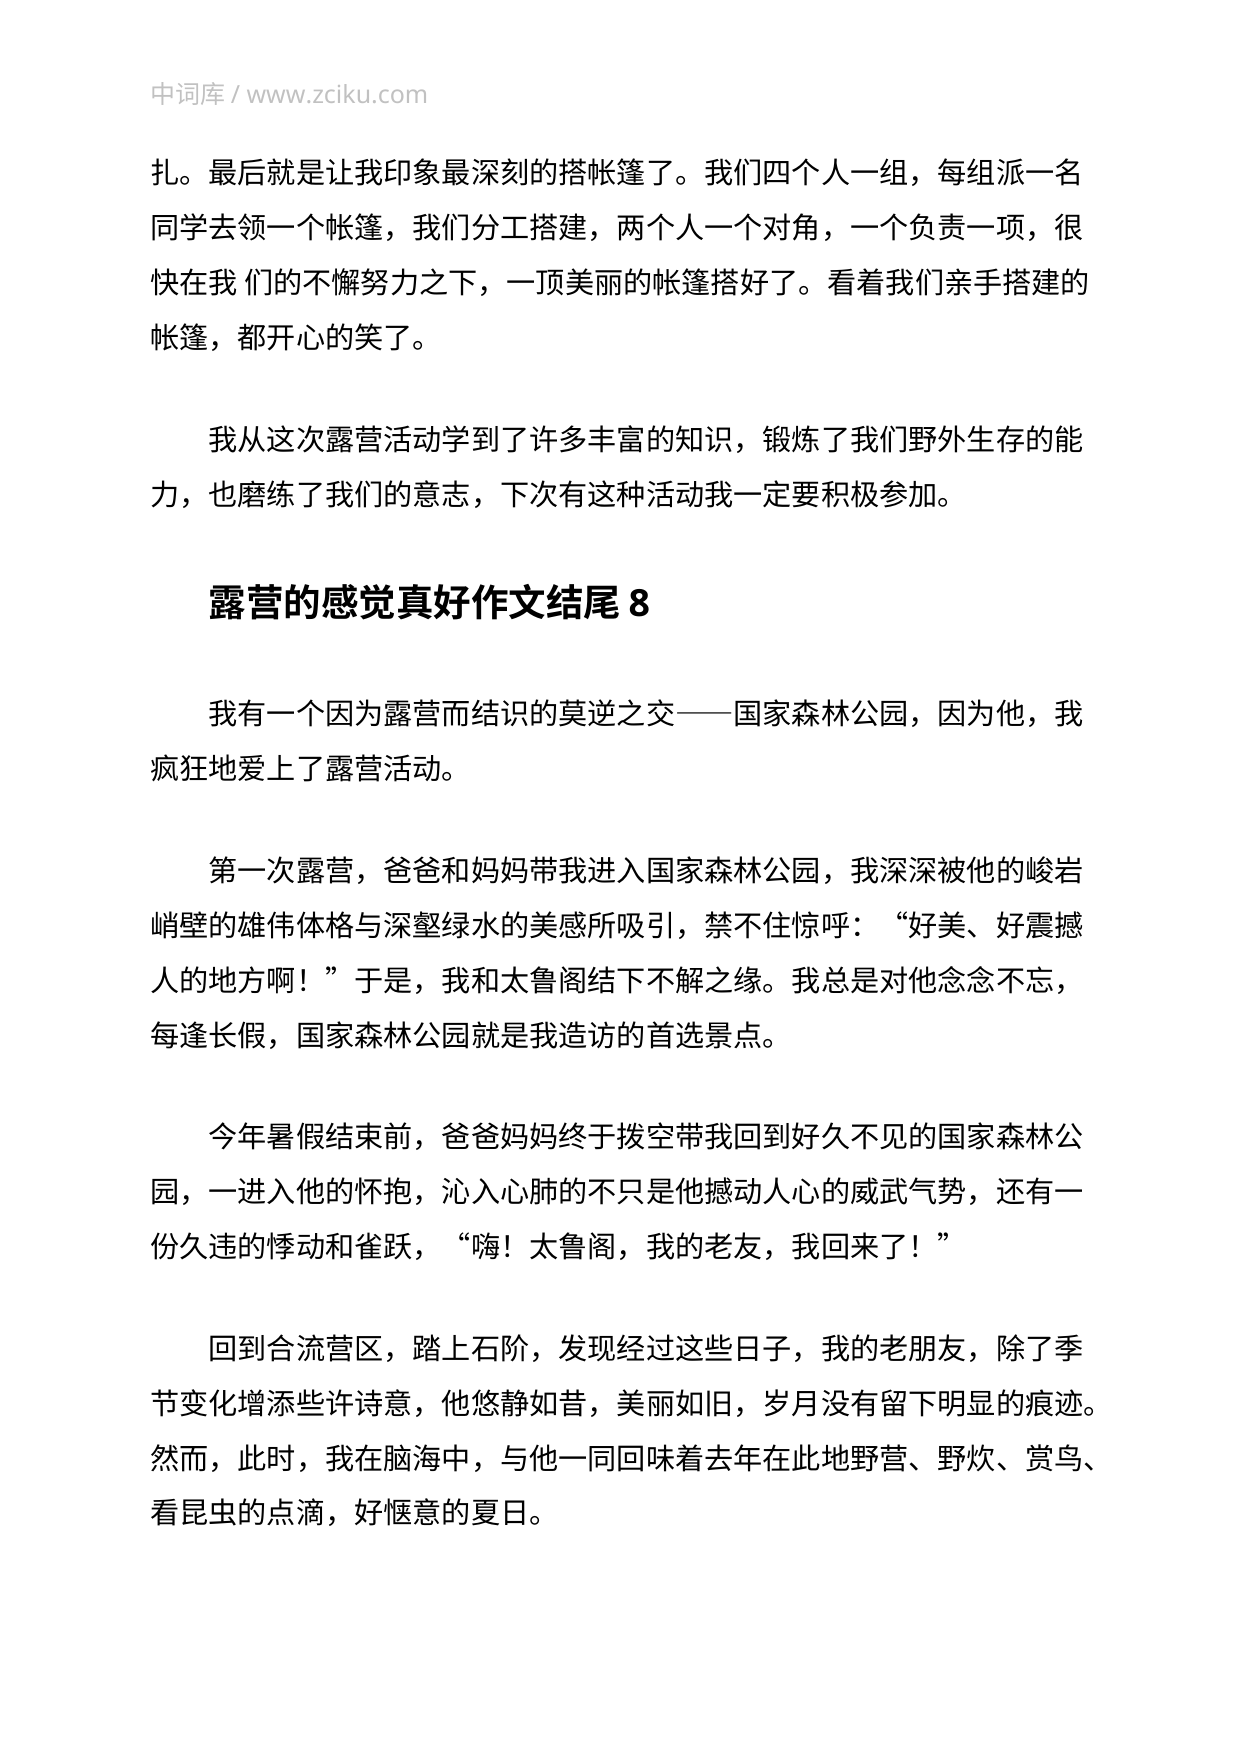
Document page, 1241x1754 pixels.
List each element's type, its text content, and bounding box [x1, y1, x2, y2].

text 今年暑假结束前，爸爸妈妈终于拨空带我回到好久不见的国家森林公园，一进入他的怀抱，沁入心肺的不只是他撼动人心的威武气势，还有一份久违的悸动和雀跃，“嗨！太鲁阁，我的老友，我回来了！” [150, 1114, 1090, 1266]
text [150, 150, 1090, 357]
text 我从这次露营活动学到了许多丰富的知识，锻炼了我们野外生存的能力，也磨练了我们的意志，下次有这种活动我一定要积极参加。 [150, 416, 1090, 514]
text 回到合流营区，踏上石阶，发现经过这些日子，我的老朋友，除了季节变化增添些许诗意，他悠静如昔，美丽如旧，岁月没有留下明显的痕迹。然而，此时，我在脑海中，与他一同回味着去年在此地野营、野炊、赏鸟、看昆虫的点滴，好惬意的夏日。 [150, 1325, 1090, 1532]
text 露营的感觉真好作文结尾8 [150, 573, 1090, 628]
text 第一次露营，爸爸和妈妈带我进入国家森林公园，我深深被他的峻岩峭壁的雄伟体格与深壑绿水的美感所吸引，禁不住惊呼：“好美、好震撼人的地方啊！”于是，我和太鲁阁结下不解之缘。我总是对他念念不忘，每逢长假，国家森林公园就是我造访的首选景点。 [150, 847, 1090, 1054]
text 我有一个因为露营而结识的莫逆之交——国家森林公园，因为他，我疯狂地爱上了露营活动。 [150, 691, 1090, 788]
